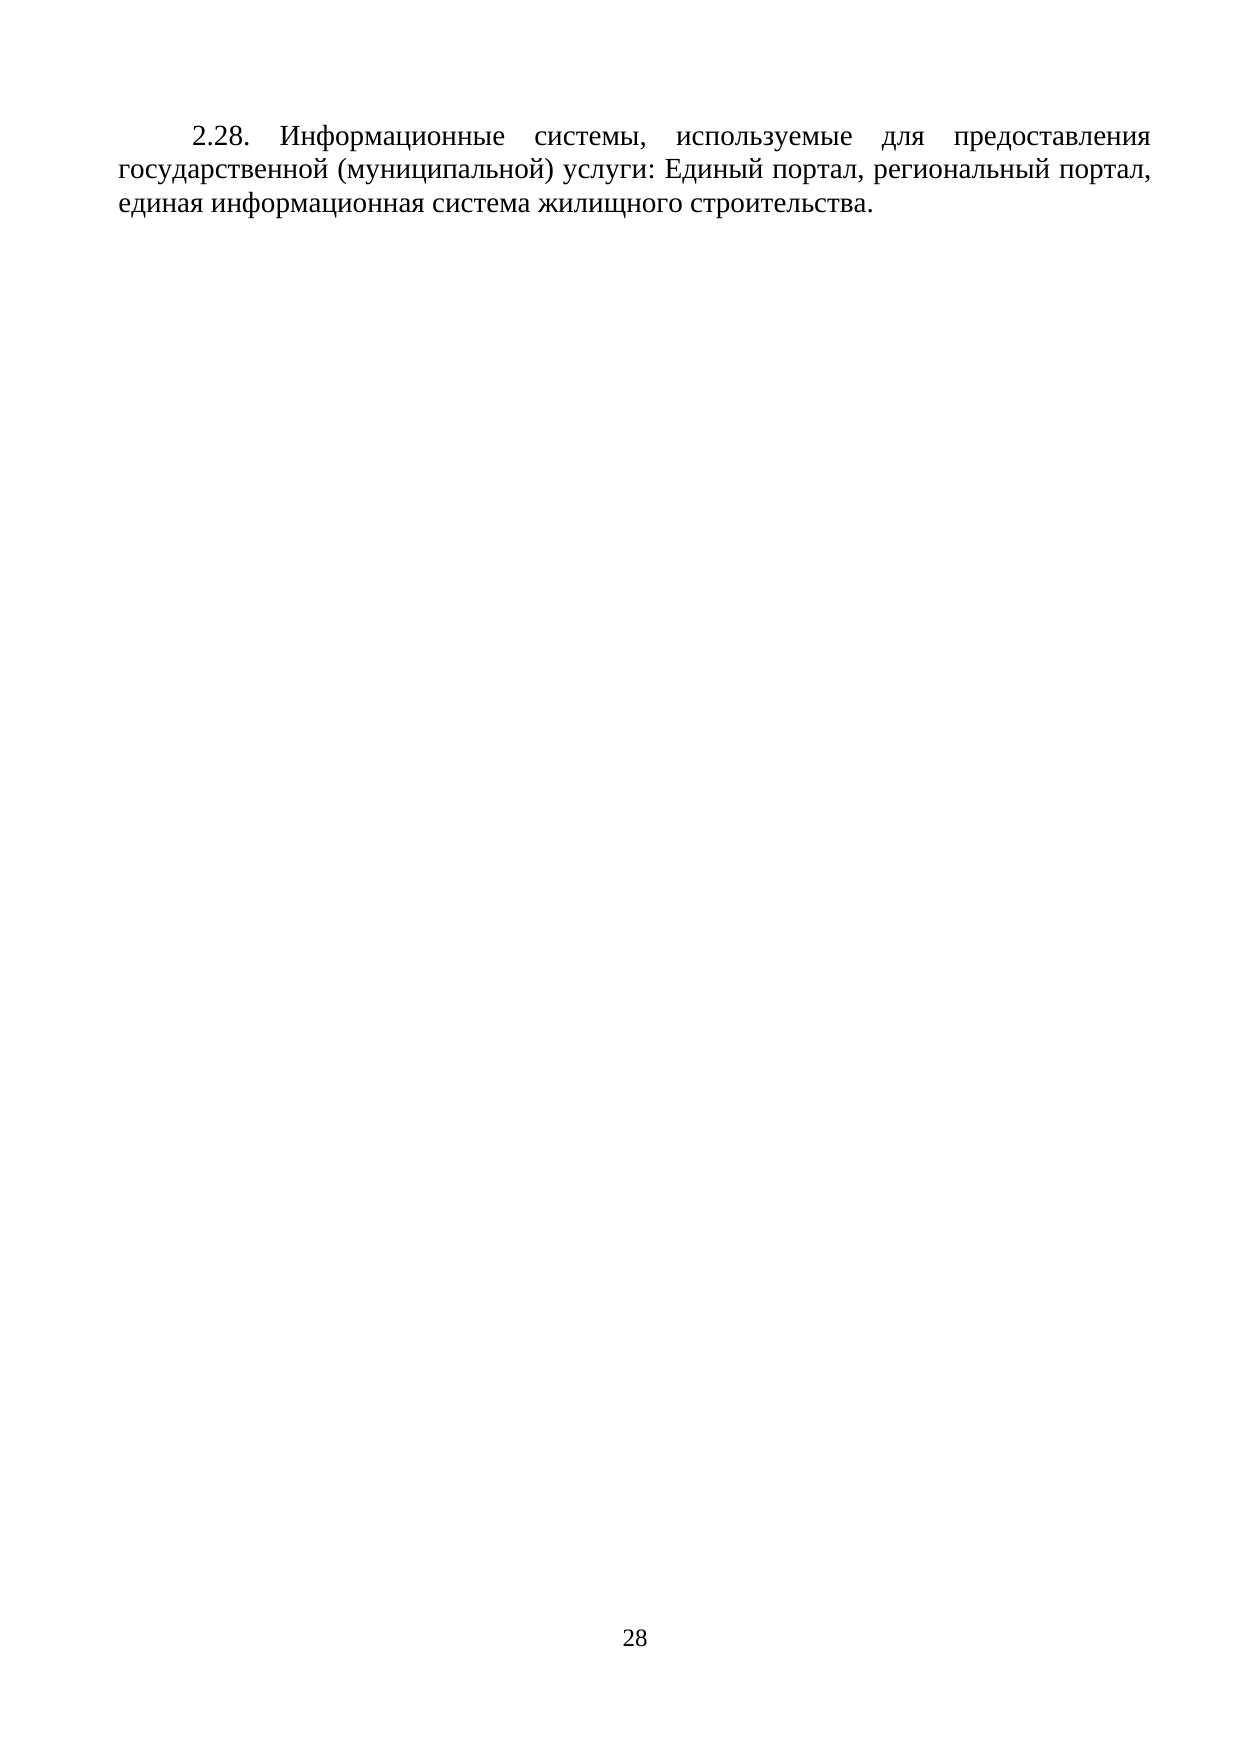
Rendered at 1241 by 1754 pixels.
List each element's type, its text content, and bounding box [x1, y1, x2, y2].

text 2.28. Информационные системы, используемые для предоставления государственной (муниципальной) услуги: Единый портал, региональный портал, единая информационная система жилищного строительства. [118, 118, 1152, 219]
